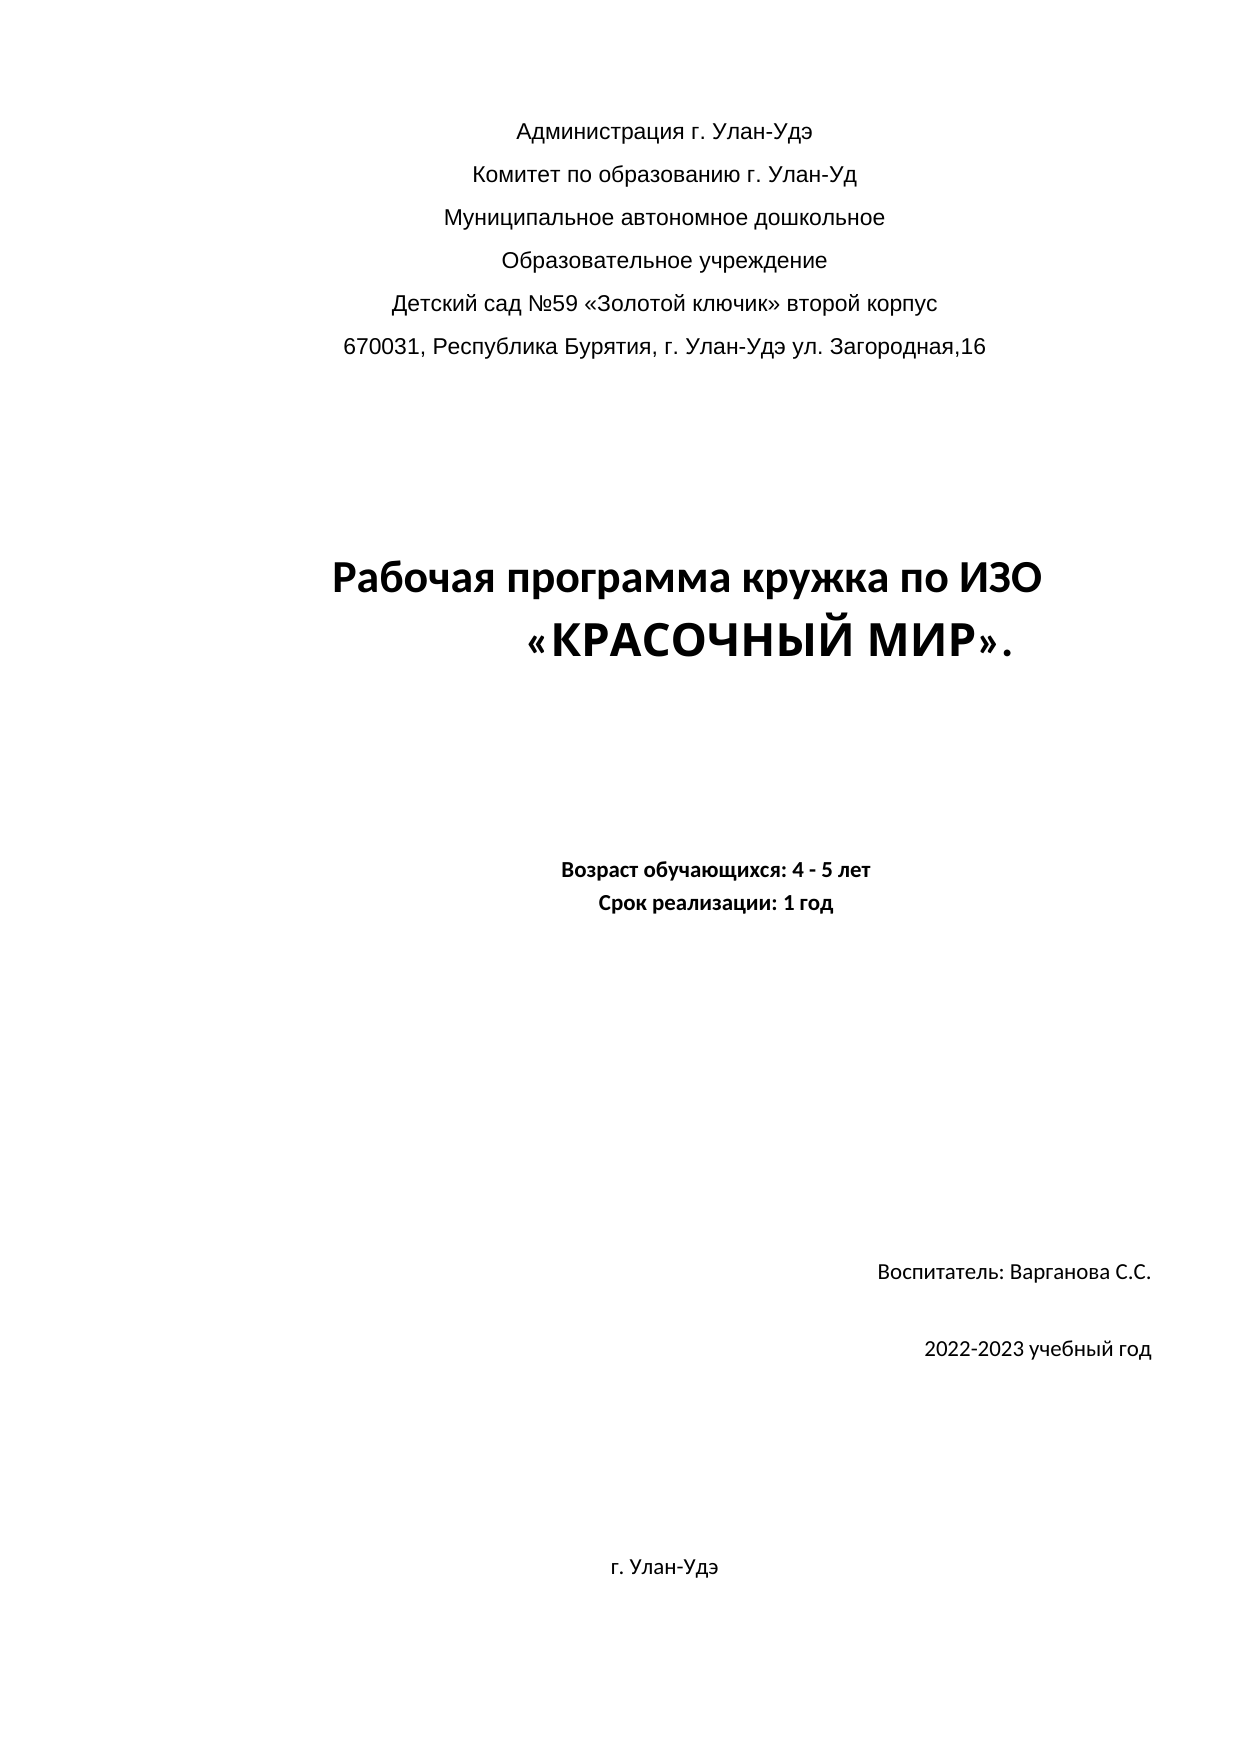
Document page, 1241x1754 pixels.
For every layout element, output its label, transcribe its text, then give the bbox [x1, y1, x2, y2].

text Рабочая программа кружка по ИЗО [177, 548, 1152, 604]
text 2022-2023 учебный год [177, 1304, 1152, 1362]
text Возраст обучающихся: 4 - 5 лет [246, 855, 1078, 883]
text «КРАСОЧНЫЙ МИР». [411, 608, 1152, 670]
text Воспитатель: Варганова С.С. [177, 1227, 1152, 1285]
text Срок реализации: 1 год [246, 888, 1078, 916]
text Детский сад №59 «Золотой ключик» второй корпус [177, 290, 1152, 317]
text Муниципальное автономное дошкольное [177, 204, 1152, 231]
text Образовательное учреждение [177, 247, 1152, 273]
text г. Улан-Удэ [177, 1522, 1152, 1580]
text Администрация г. Улан-Удэ [177, 118, 1152, 144]
text Комитет по образованию г. Улан-Уд [177, 161, 1152, 187]
text 670031, Республика Бурятия, г. Улан-Удэ ул. Загородная,16 [177, 333, 1152, 359]
